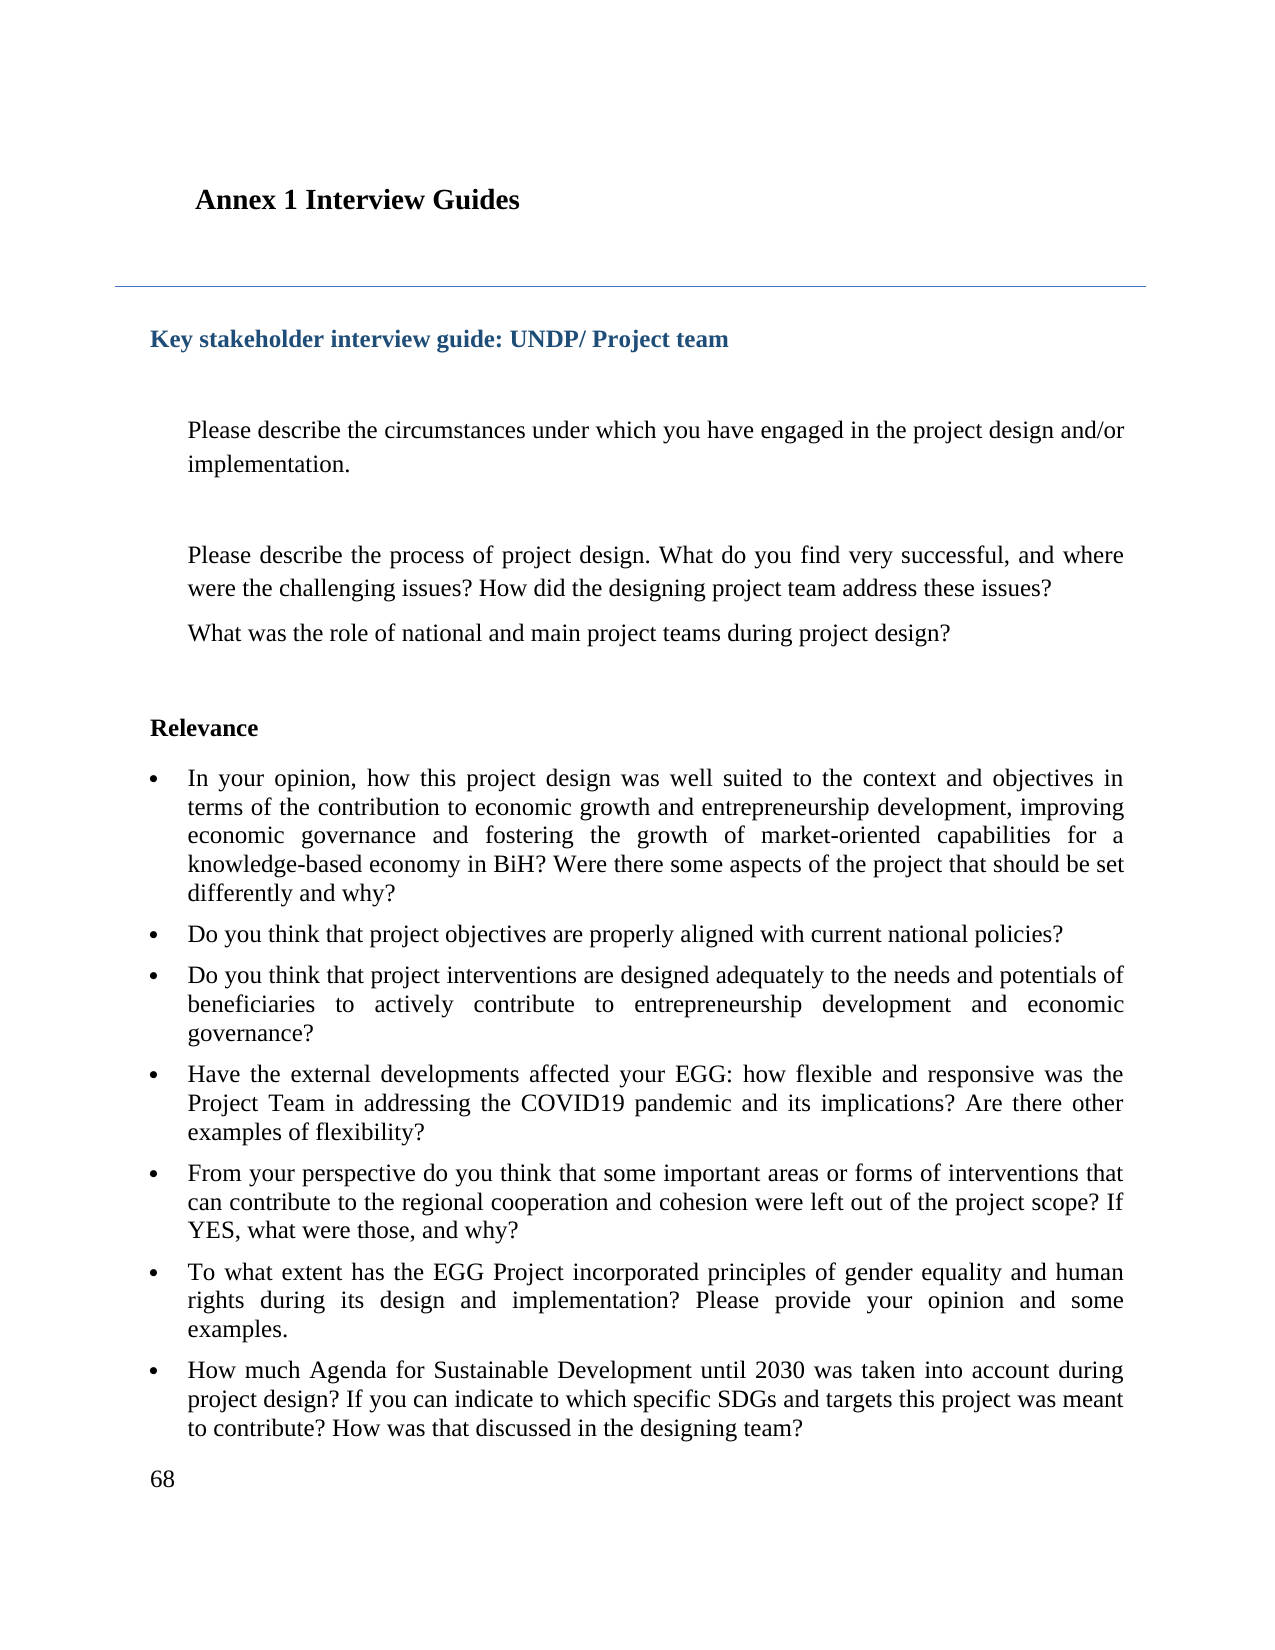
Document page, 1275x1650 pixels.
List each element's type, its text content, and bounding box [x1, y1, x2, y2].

list How much Agenda for Sustainable Development until 2030 was taken into account during project design? If you can indicate to which specific SDGs and targets this project was meant to contribute? How was that discussed in the designing team? [150, 1356, 1125, 1442]
subtitle Annex 1 Interview Guides [195, 182, 1125, 216]
text Key stakeholder interview guide: UNDP/ Project team [150, 324, 1125, 353]
list In your opinion, how this project design was well suited to the context and objectives in terms of the contribution to economic growth and entrepreneurship development, improving economic governance and fostering the growth of market-oriented capabilities for a knowledge-based economy in BiH? Were there some aspects of the project that should be set differently and why? [150, 763, 1125, 907]
list Have the external developments affected your EGG: how flexible and responsive was the Project Team in addressing the COVID19 pandemic and its implications? Are there other examples of flexibility? [150, 1059, 1125, 1146]
text What was the role of national and main project teams during project design? [187, 618, 1125, 647]
text Please describe the circumstances under which you have engaged in the project design and/or implementation. [187, 416, 1125, 477]
text Please describe the process of project design. What do you find very successful, and where were the challenging issues? How did the designing project team address these issues? [187, 540, 1125, 601]
list Do you think that project objectives are properly aligned with current national policies? [150, 919, 1125, 948]
list To what extent has the EGG Project incorporated principles of gender equality and human rights during its design and implementation? Please provide your opinion and some examples. [150, 1257, 1125, 1343]
list From your perspective do you think that some important areas or forms of interventions that can contribute to the regional cooperation and cohesion were left out of the project scope? If YES, what were those, and why? [150, 1158, 1125, 1244]
text Relevance [150, 713, 1125, 742]
list Do you think that project interventions are designed adequately to the needs and potentials of beneficiaries to actively contribute to entrepreneurship development and economic governance? [150, 961, 1125, 1047]
